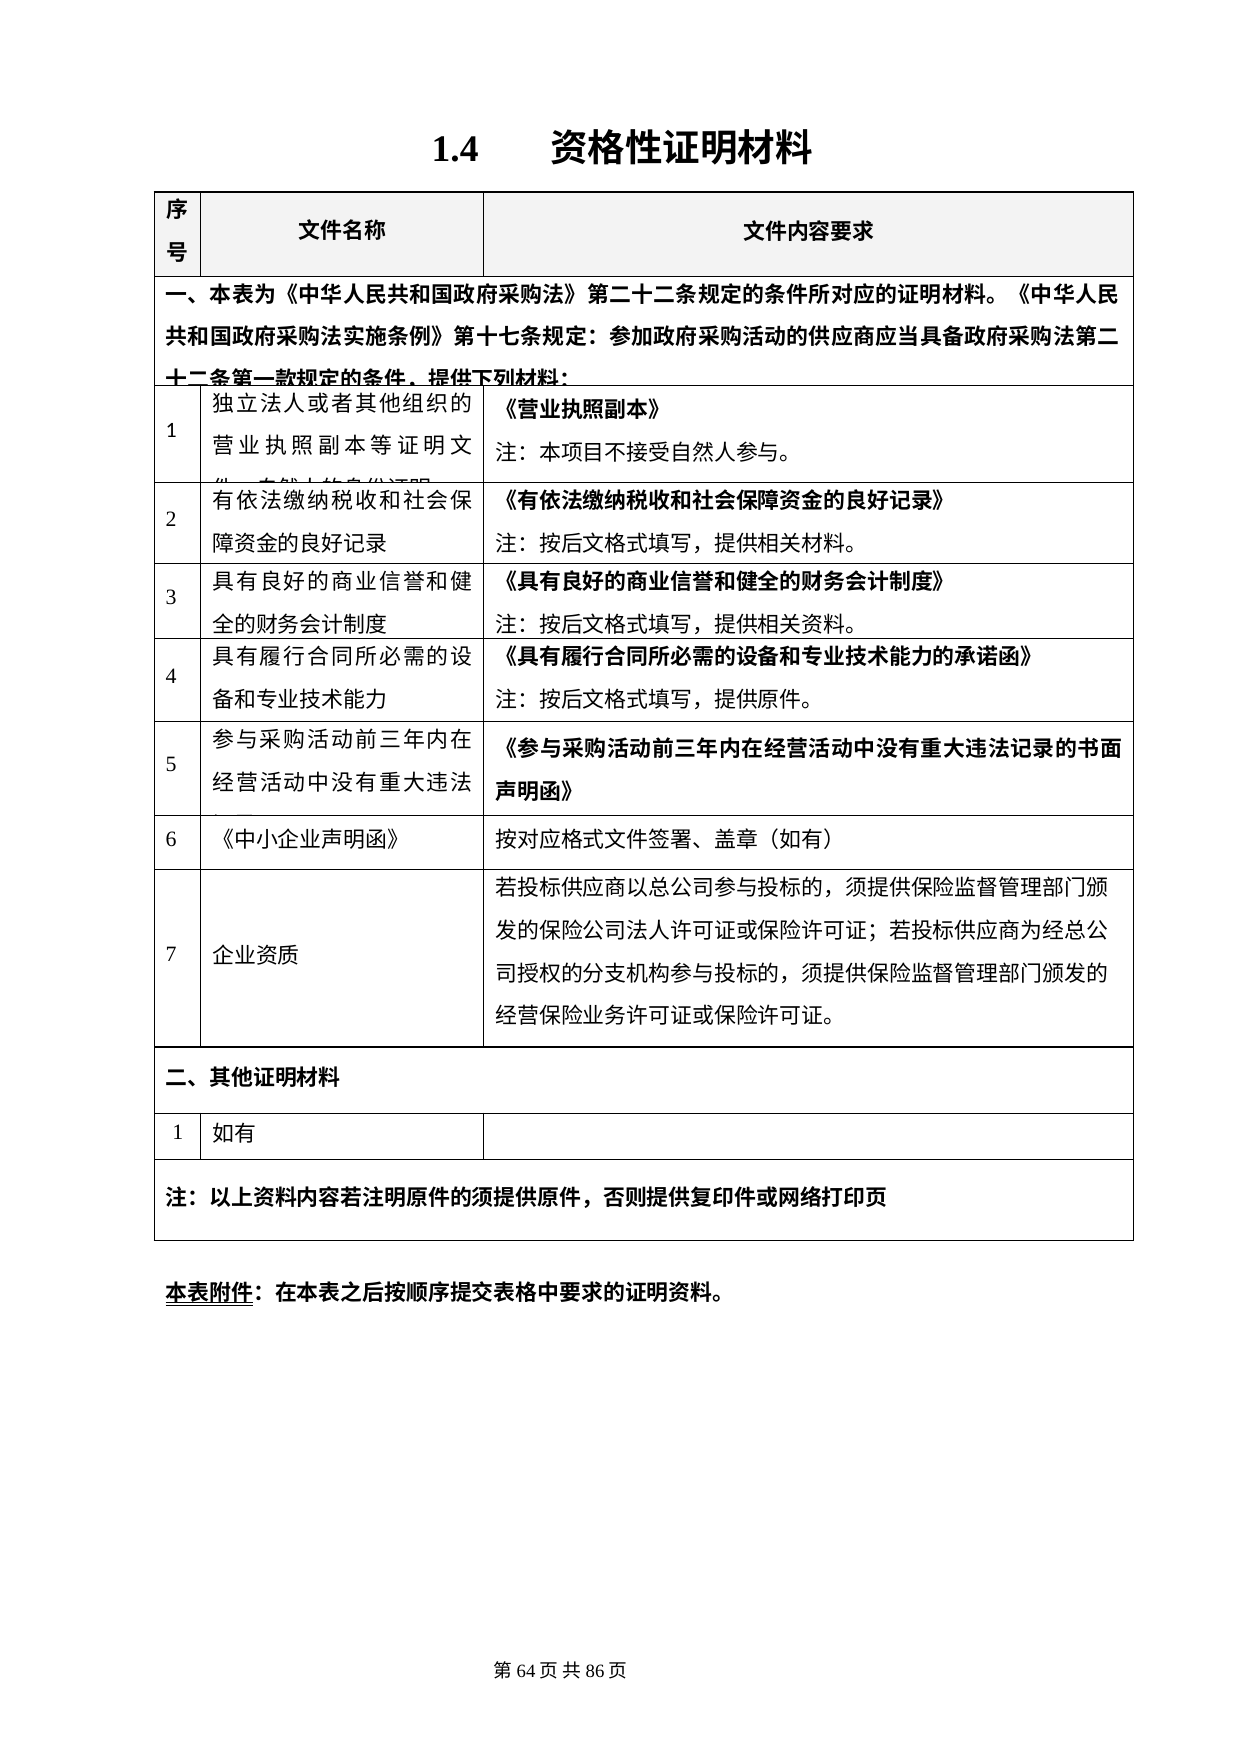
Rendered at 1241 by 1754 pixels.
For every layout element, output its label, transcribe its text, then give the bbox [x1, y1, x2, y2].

table_cell 具有履行合同所必需的设备和专业技术能力 [201, 639, 483, 721]
table_cell 《中小企业声明函》 [201, 816, 483, 869]
table_cell 2 [155, 483, 200, 563]
table_header 文件名称 [201, 193, 483, 276]
table_cell 《具有良好的商业信誉和健全的财务会计制度》 注：按后文格式填写，提供相关资料。 [484, 564, 1133, 638]
table_cell 独立法人或者其他组织的营业执照副本等证明文件，自然人的身份证明 [201, 386, 483, 482]
table_cell 《营业执照副本》 注：本项目不接受自然人参与。 [484, 386, 1133, 482]
table_cell 一、本表为《中华人民共和国政府采购法》第二十二条规定的条件所对应的证明材料。《中华人民共和国政府采购法实施条例》第十七条规定：参加政府采购活动的供应商应当具备政府采购法第二十二条第一款规定的条件，提供下列材料： [155, 277, 1133, 385]
table_cell 若投标供应商以总公司参与投标的，须提供保险监督管理部门颁发的保险公司法人许可证或保险许可证；若投标供应商为经总公司授权的分支机构参与投标的，须提供保险监督管理部门颁发的经营保险业务许可证或保险许可证。 注：按后文格式填写，提供复印件。 [484, 870, 1133, 1046]
table_cell 3 [155, 564, 200, 638]
table_cell 二、其他证明材料 [155, 1048, 1133, 1112]
table_cell 《参与采购活动前三年内在经营活动中没有重大违法记录的书面声明函》 注：按后文格式填写，提供原件。 [484, 722, 1133, 815]
table_cell 如有 [201, 1114, 483, 1159]
table_cell 有依法缴纳税收和社会保障资金的良好记录 [201, 483, 483, 563]
table_cell 参与采购活动前三年内在经营活动中没有重大违法记录 [201, 722, 483, 815]
table_cell 5 [155, 722, 200, 815]
table_cell [484, 1114, 1133, 1159]
text 本表附件：在本表之后按顺序提交表格中要求的证明资料。 [165, 1275, 1122, 1307]
table_cell 注：以上资料内容若注明原件的须提供原件，否则提供复印件或网络打印页 [155, 1160, 1133, 1240]
table_cell 7 [155, 870, 200, 1046]
table_header 序号 [155, 193, 200, 276]
list 资格性证明材料 [122, 118, 1122, 172]
table_cell 4 [155, 639, 200, 721]
table_cell 1 [155, 1114, 200, 1159]
table_cell 《有依法缴纳税收和社会保障资金的良好记录》 注：按后文格式填写，提供相关材料。 [484, 483, 1133, 563]
table_cell 1 [155, 386, 200, 482]
table_cell 企业资质 [201, 870, 483, 1046]
table_cell 按对应格式文件签署、盖章（如有） [484, 816, 1133, 869]
table_header 文件内容要求 [484, 193, 1133, 276]
table_cell 6 [155, 816, 200, 869]
table_cell 《具有履行合同所必需的设备和专业技术能力的承诺函》 注：按后文格式填写，提供原件。 [484, 639, 1133, 721]
table_cell 具有良好的商业信誉和健全的财务会计制度 [201, 564, 483, 638]
